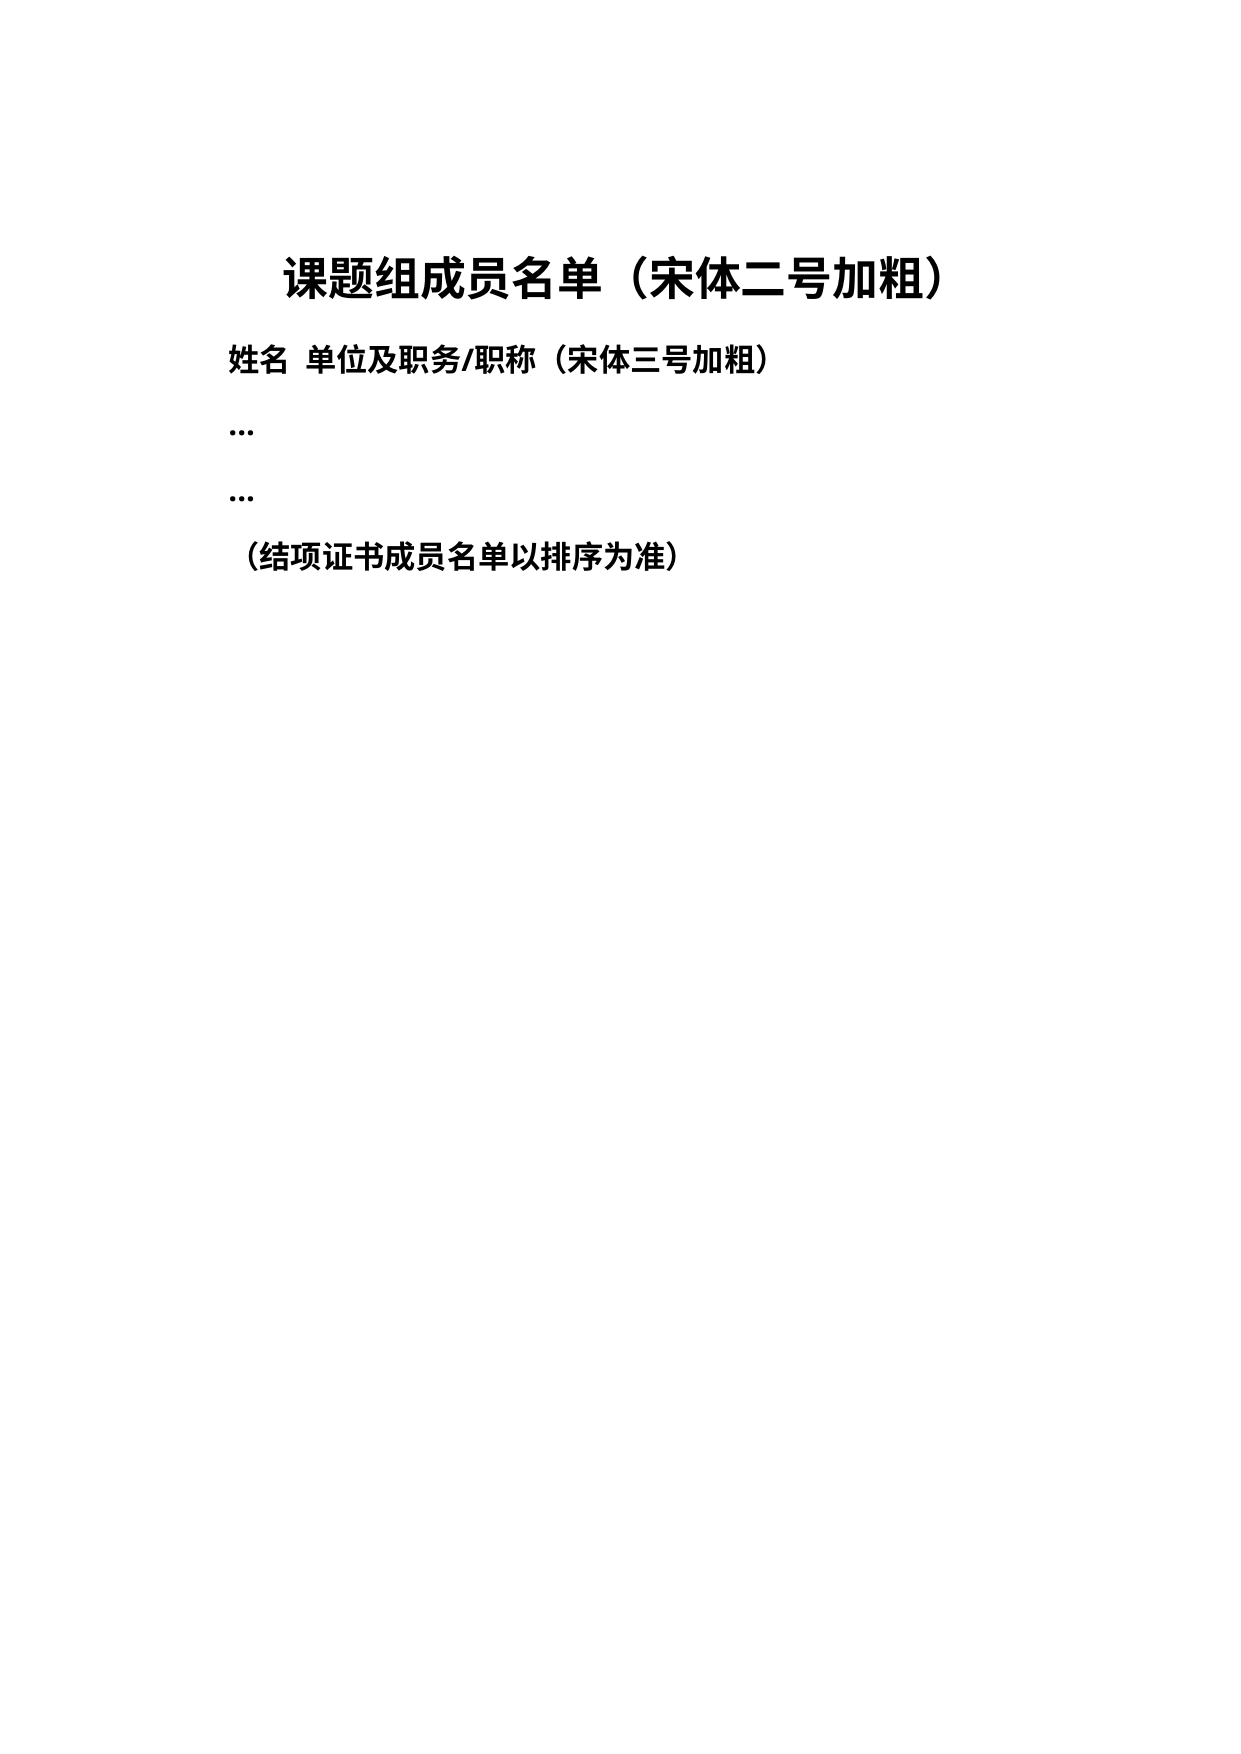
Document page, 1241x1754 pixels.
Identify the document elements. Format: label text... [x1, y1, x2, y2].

text 课题组成员名单（宋体二号加粗） [165, 227, 1087, 325]
text ... [165, 456, 1087, 522]
text ... [165, 391, 1087, 456]
text 姓名 单位及职务/职称（宋体三号加粗） [165, 325, 1087, 391]
text （结项证书成员名单以排序为准） [165, 522, 1087, 588]
